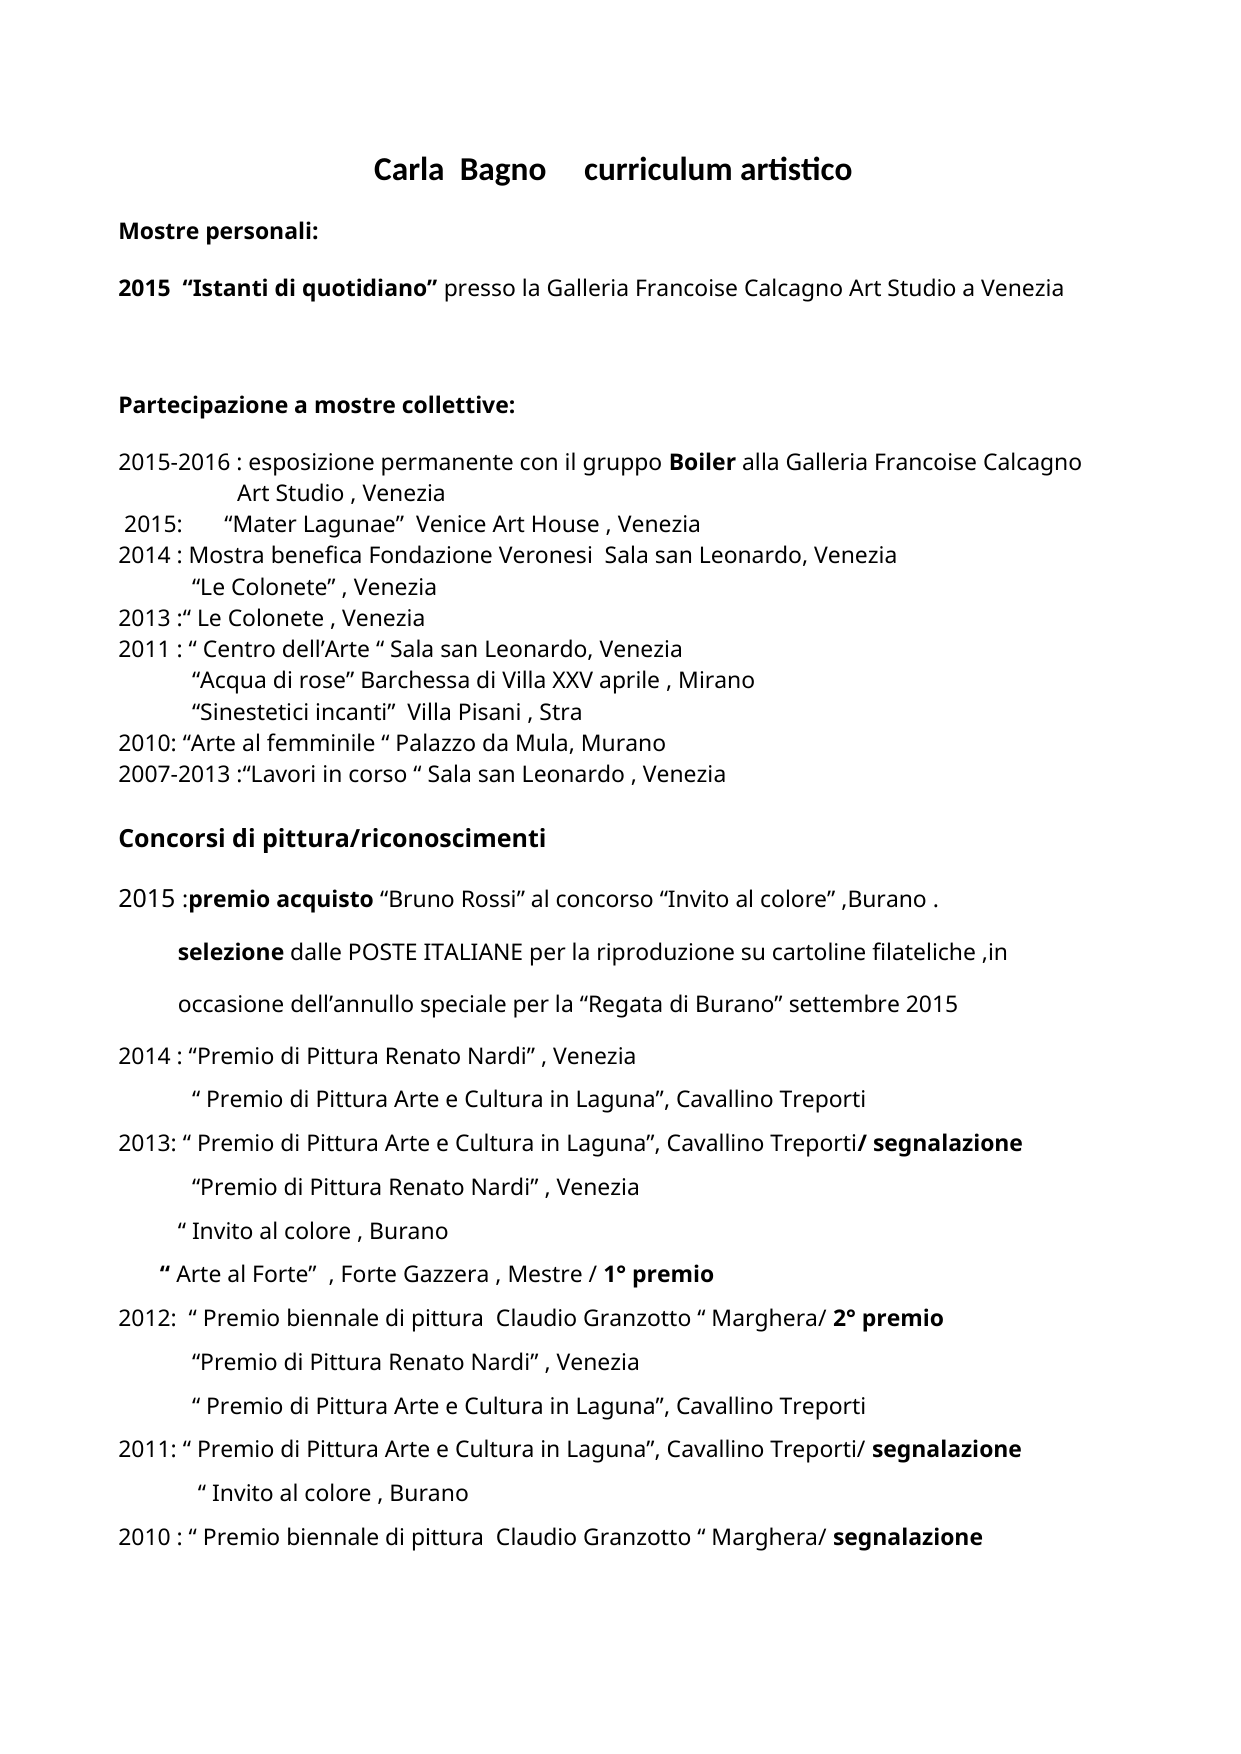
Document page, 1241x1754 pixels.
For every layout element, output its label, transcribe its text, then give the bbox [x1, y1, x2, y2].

text 2011: “ Premio di Pittura Arte e Cultura in Laguna”, Cavallino Treporti/ segnalazione [118, 1433, 1122, 1464]
text “ Arte al Forte” , Forte Gazzera , Mestre / 1° premio [118, 1258, 1122, 1289]
text 2012: “ Premio biennale di pittura Claudio Granzotto “ Marghera/ 2° premio [118, 1302, 1122, 1333]
text 2010 : “ Premio biennale di pittura Claudio Granzotto “ Marghera/ segnalazione [118, 1521, 1122, 1552]
text occasione dell’annullo speciale per la “Regata di Burano” settembre 2015 [118, 987, 1122, 1019]
text 2013: “ Premio di Pittura Arte e Cultura in Laguna”, Cavallino Treporti/ segnalazione [118, 1127, 1122, 1158]
text 2013 :“ Le Colonete , Venezia [118, 602, 1122, 633]
text selezione dalle POSTE ITALIANE per la riproduzione su cartoline filateliche ,in [118, 935, 1122, 967]
text “Premio di Pittura Renato Nardi” , Venezia [118, 1346, 1122, 1377]
text “ Premio di Pittura Arte e Cultura in Laguna”, Cavallino Treporti [118, 1389, 1122, 1421]
text “Le Colonete” , Venezia [118, 571, 1122, 602]
text 2015: “Mater Lagunae” Venice Art House , Venezia [118, 508, 1122, 539]
text “ Invito al colore , Burano [118, 1477, 1122, 1508]
text “ Invito al colore , Burano [118, 1214, 1122, 1246]
text “Sinestetici incanti” Villa Pisani , Stra [118, 696, 1122, 727]
text 2010: “Arte al femminile “ Palazzo da Mula, Murano [118, 727, 1122, 758]
text Carla Bagno curriculum artistico [118, 148, 1122, 188]
text Mostre personali: [118, 215, 1122, 246]
text 2014 : Mostra benefica Fondazione Veronesi Sala san Leonardo, Venezia [118, 539, 1122, 571]
text “ Premio di Pittura Arte e Cultura in Laguna”, Cavallino Treporti [118, 1083, 1122, 1114]
text Concorsi di pittura/riconoscimenti [118, 821, 1122, 854]
text Art Studio , Venezia [118, 477, 1122, 508]
text 2007-2013 :“Lavori in corso “ Sala san Leonardo , Venezia [118, 758, 1122, 789]
text “Acqua di rose” Barchessa di Villa XXV aprile , Mirano [118, 664, 1122, 696]
text 2011 : “ Centro dell’Arte “ Sala san Leonardo, Venezia [118, 633, 1122, 664]
text 2015 “Istanti di quotidiano” presso la Galleria Francoise Calcagno Art Studio a Venezia [118, 272, 1122, 303]
text 2015 :premio acquisto “Bruno Rossi” al concorso “Invito al colore” ,Burano . [118, 881, 1122, 914]
text Partecipazione a mostre collettive: [118, 389, 1122, 420]
text 2015-2016 : esposizione permanente con il gruppo Boiler alla Galleria Francoise Calcagno [118, 446, 1122, 477]
text 2014 : “Premio di Pittura Renato Nardi” , Venezia [118, 1039, 1122, 1071]
text “Premio di Pittura Renato Nardi” , Venezia [118, 1171, 1122, 1202]
